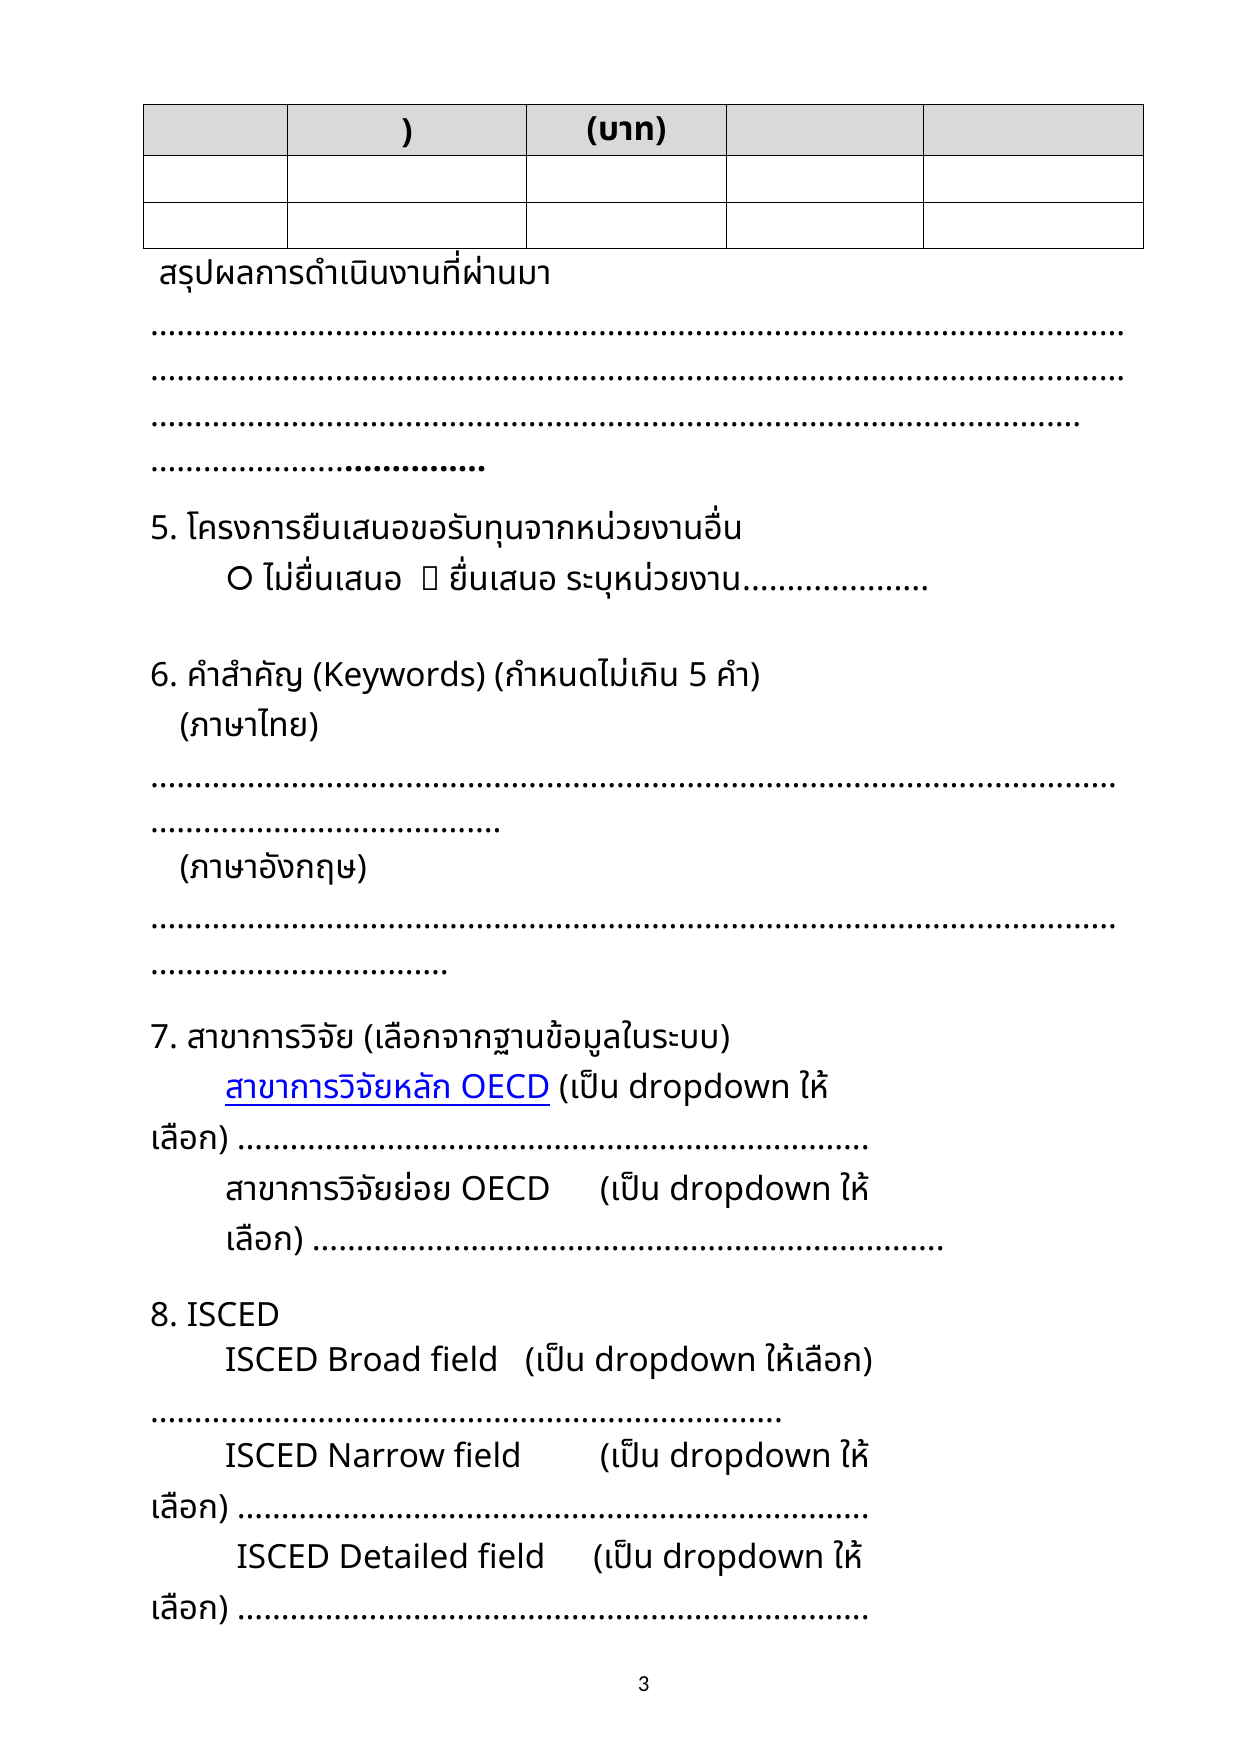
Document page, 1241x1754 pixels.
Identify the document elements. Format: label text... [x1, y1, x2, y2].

table_header ปีงบประมาณ [144, 105, 287, 155]
table_cell [144, 203, 287, 248]
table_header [527, 105, 726, 155]
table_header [727, 105, 923, 155]
text (ภาษาอังกฤษ) ………………………...………………………………………………………..…………………………………………. [150, 843, 1137, 984]
table_cell [144, 156, 287, 202]
text 5. โครงการยืนเสนอขอรับทุนจากหน่วยงานอื่น [150, 504, 1137, 554]
text สาขาการวิจัยหลัก OECD (เป็น dropdown ให้เลือก) ……………..………………………………………………. [150, 1063, 1137, 1164]
text 6. คำสำคัญ (Keywords) (กำหนดไม่เกิน 5 คำ) [150, 651, 1137, 701]
text (ภาษาไทย) ………………………...………………………………………………………..………………………………………………. [150, 701, 1137, 843]
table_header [288, 105, 526, 155]
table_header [924, 105, 1143, 155]
text ไม่ยื่นเสนอ ยื่นเสนอ ระบุหน่วยงาน..................... [150, 554, 1137, 605]
text ISCED Detailed field (เป็น dropdown ให้เลือก) ……………..………………………………………………. [150, 1533, 1137, 1634]
table_cell [527, 203, 726, 248]
text 8. ISCED [150, 1291, 1137, 1336]
table_cell [727, 203, 923, 248]
table_cell [288, 156, 526, 202]
text ISCED Narrow field (เป็น dropdown ให้เลือก) ……………..………………………………………………. [150, 1432, 1137, 1533]
table_cell [924, 156, 1143, 202]
table_cell [727, 156, 923, 202]
text ………………………………………………………………………………………………………………………………………………………………………………………………………………………………………………………………………………………………….………………................... [150, 299, 1137, 481]
list สาขาการวิจัยย่อย OECD (เป็น dropdown ให้เลือก) ……………..………………………………………………. [225, 1164, 1137, 1266]
table_cell [288, 203, 526, 248]
text ISCED Broad field (เป็น dropdown ให้เลือก) ……………..………………………………………………. [150, 1336, 1137, 1432]
table_cell [924, 203, 1143, 248]
text 7. สาขาการวิจัย (เลือกจากฐานข้อมูลในระบบ) [150, 1012, 1137, 1063]
table_cell [527, 156, 726, 202]
text สรุปผลการดำเนินงานที่ผ่านมา [150, 249, 1137, 299]
